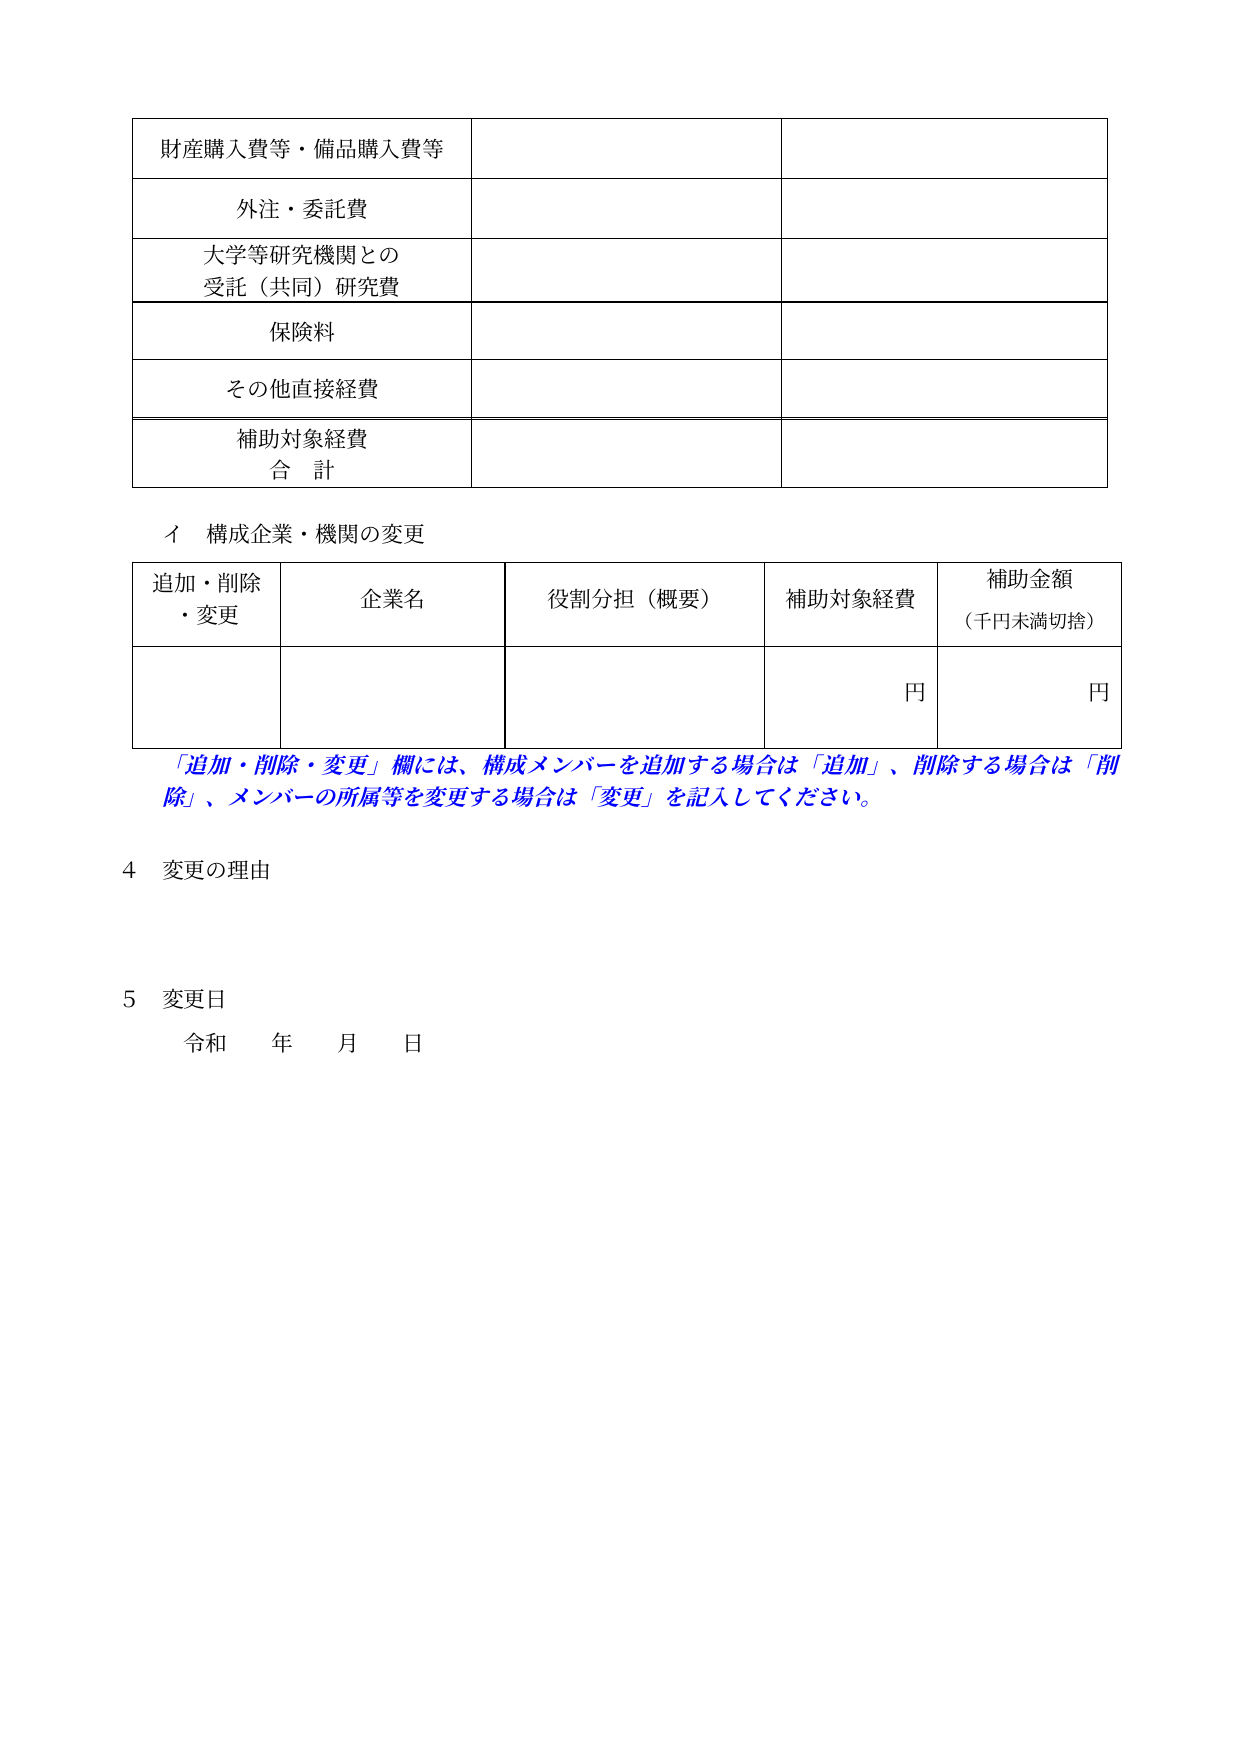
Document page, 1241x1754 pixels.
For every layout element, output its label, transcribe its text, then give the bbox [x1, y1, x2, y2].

table_cell [133, 647, 280, 747]
table_cell [472, 119, 781, 178]
table_cell その他直接経費 [133, 360, 471, 417]
table_cell 円 [938, 647, 1121, 747]
text ４ 変更の理由 [118, 854, 1122, 885]
table_cell [782, 303, 1107, 359]
table_cell 補助対象経費 合 計 [133, 420, 471, 487]
table_cell [472, 239, 781, 301]
table_cell [782, 360, 1107, 417]
table_cell [506, 647, 764, 747]
table_cell [782, 420, 1107, 487]
table_cell [472, 303, 781, 359]
table_cell [472, 420, 781, 487]
text ５ 変更日 [118, 982, 1122, 1014]
table_header 企業名 [281, 563, 504, 646]
table_cell [472, 360, 781, 417]
text 「追加・削除・変更」欄には、構成メンバーを追加する場合は「追加」、削除する場合は「削除」、メンバーの所属等を変更する場合は「変更」を記入してください。 [162, 749, 1122, 811]
table_cell [782, 239, 1107, 301]
table_cell 円 [765, 647, 937, 747]
table_cell 保険料 [133, 303, 471, 359]
table_cell [782, 179, 1107, 237]
table_header 補助金額 （千円未満切捨） [938, 563, 1121, 646]
table_cell [472, 179, 781, 237]
table_header 役割分担（概要） [506, 563, 764, 646]
text 令和 年 月 日 [118, 1026, 1122, 1058]
table_cell 外注・委託費 [133, 179, 471, 237]
table_header 追加・削除 ・変更 [133, 563, 280, 646]
text イ 構成企業・機関の変更 [118, 518, 1122, 549]
table_cell [281, 647, 504, 747]
table_cell 財産購入費等・備品購入費等 [133, 119, 471, 178]
table_cell 大学等研究機関との 受託（共同）研究費 [133, 239, 471, 301]
table_cell [782, 119, 1107, 178]
table_header 補助対象経費 [765, 563, 937, 646]
